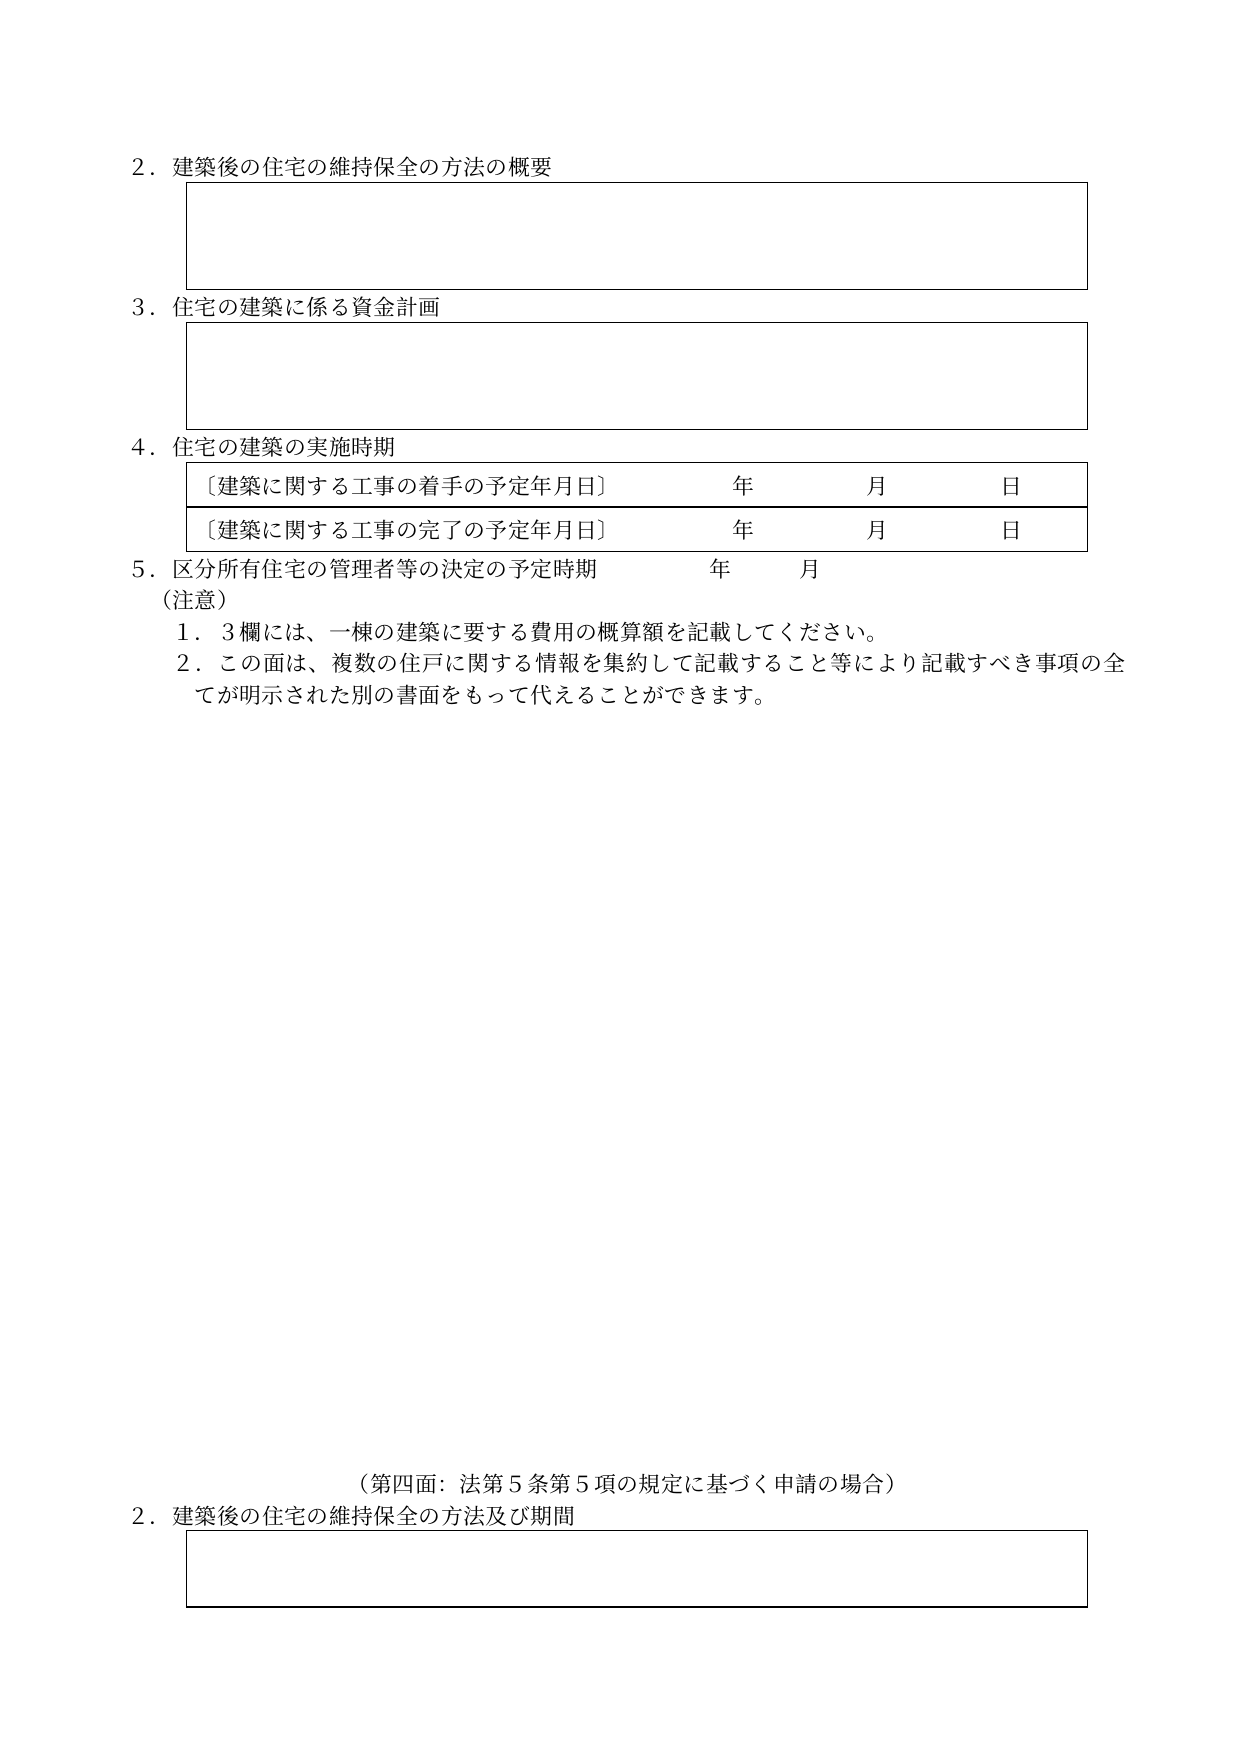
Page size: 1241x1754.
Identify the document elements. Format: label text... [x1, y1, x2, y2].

text １．３欄には、一棟の建築に要する費用の概算額を記載してください。 [172, 615, 1128, 647]
table_header [187, 1531, 1087, 1606]
text ２．この面は、複数の住戸に関する情報を集約して記載すること等により記載すべき事項の全てが明示された別の書面をもって代えることができます。 [172, 647, 1128, 710]
text ２．建築後の住宅の維持保全の方法の概要 [127, 150, 1128, 182]
table_header [187, 323, 1087, 429]
text ３．住宅の建築に係る資金計画 [127, 290, 1128, 322]
text ２．建築後の住宅の維持保全の方法及び期間 [127, 1499, 1128, 1530]
table_header [187, 183, 1087, 289]
table_header 〔建築に関する工事の着手の予定年月日〕 年 月 日 [187, 463, 1087, 506]
table_cell 〔建築に関する工事の完了の予定年月日〕 年 月 日 [187, 508, 1087, 551]
text ４．住宅の建築の実施時期 [127, 430, 1128, 462]
text （注意） [150, 583, 1128, 615]
text （第四面：法第５条第５項の規定に基づく申請の場合） [127, 1467, 1128, 1499]
text ５．区分所有住宅の管理者等の決定の予定時期 年 月 [127, 552, 1128, 583]
